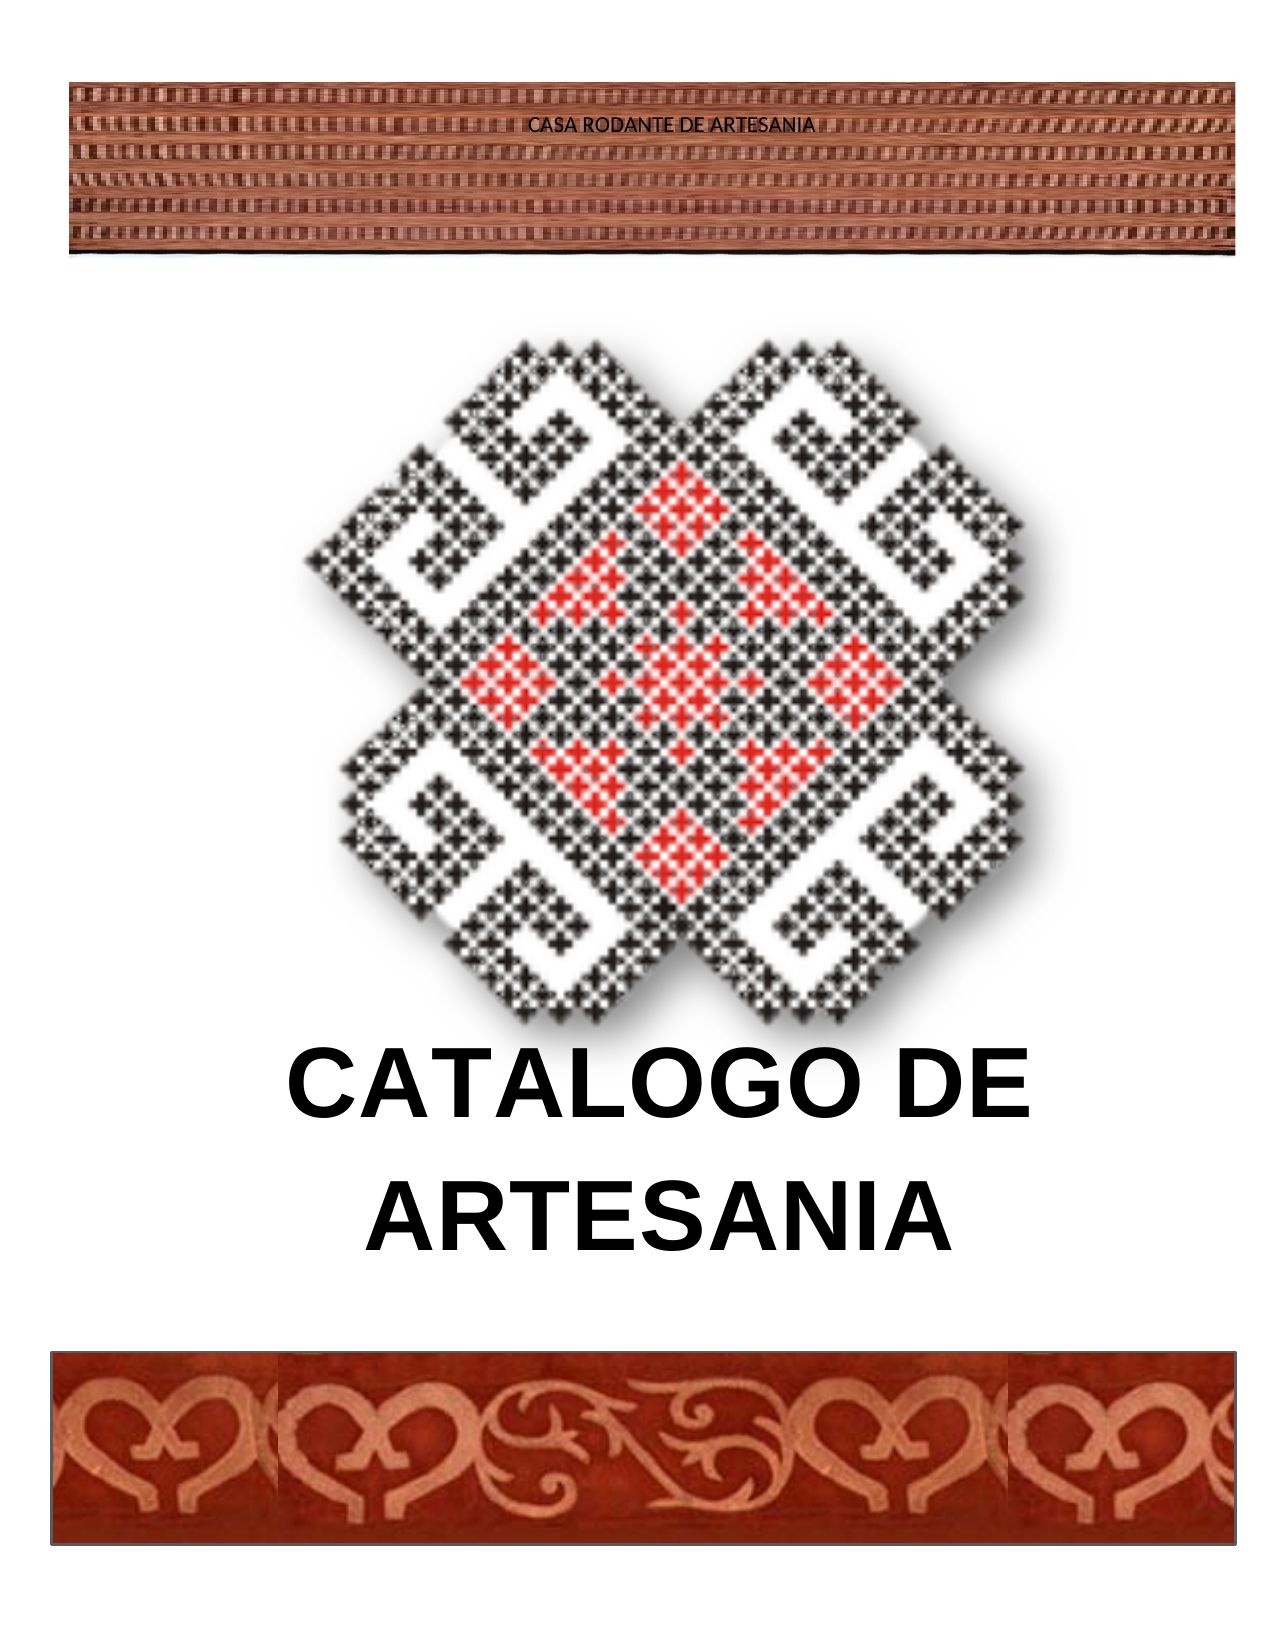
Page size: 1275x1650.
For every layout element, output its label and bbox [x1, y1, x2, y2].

picture [53, 1353, 1234, 1543]
picture [69, 80, 1236, 1185]
